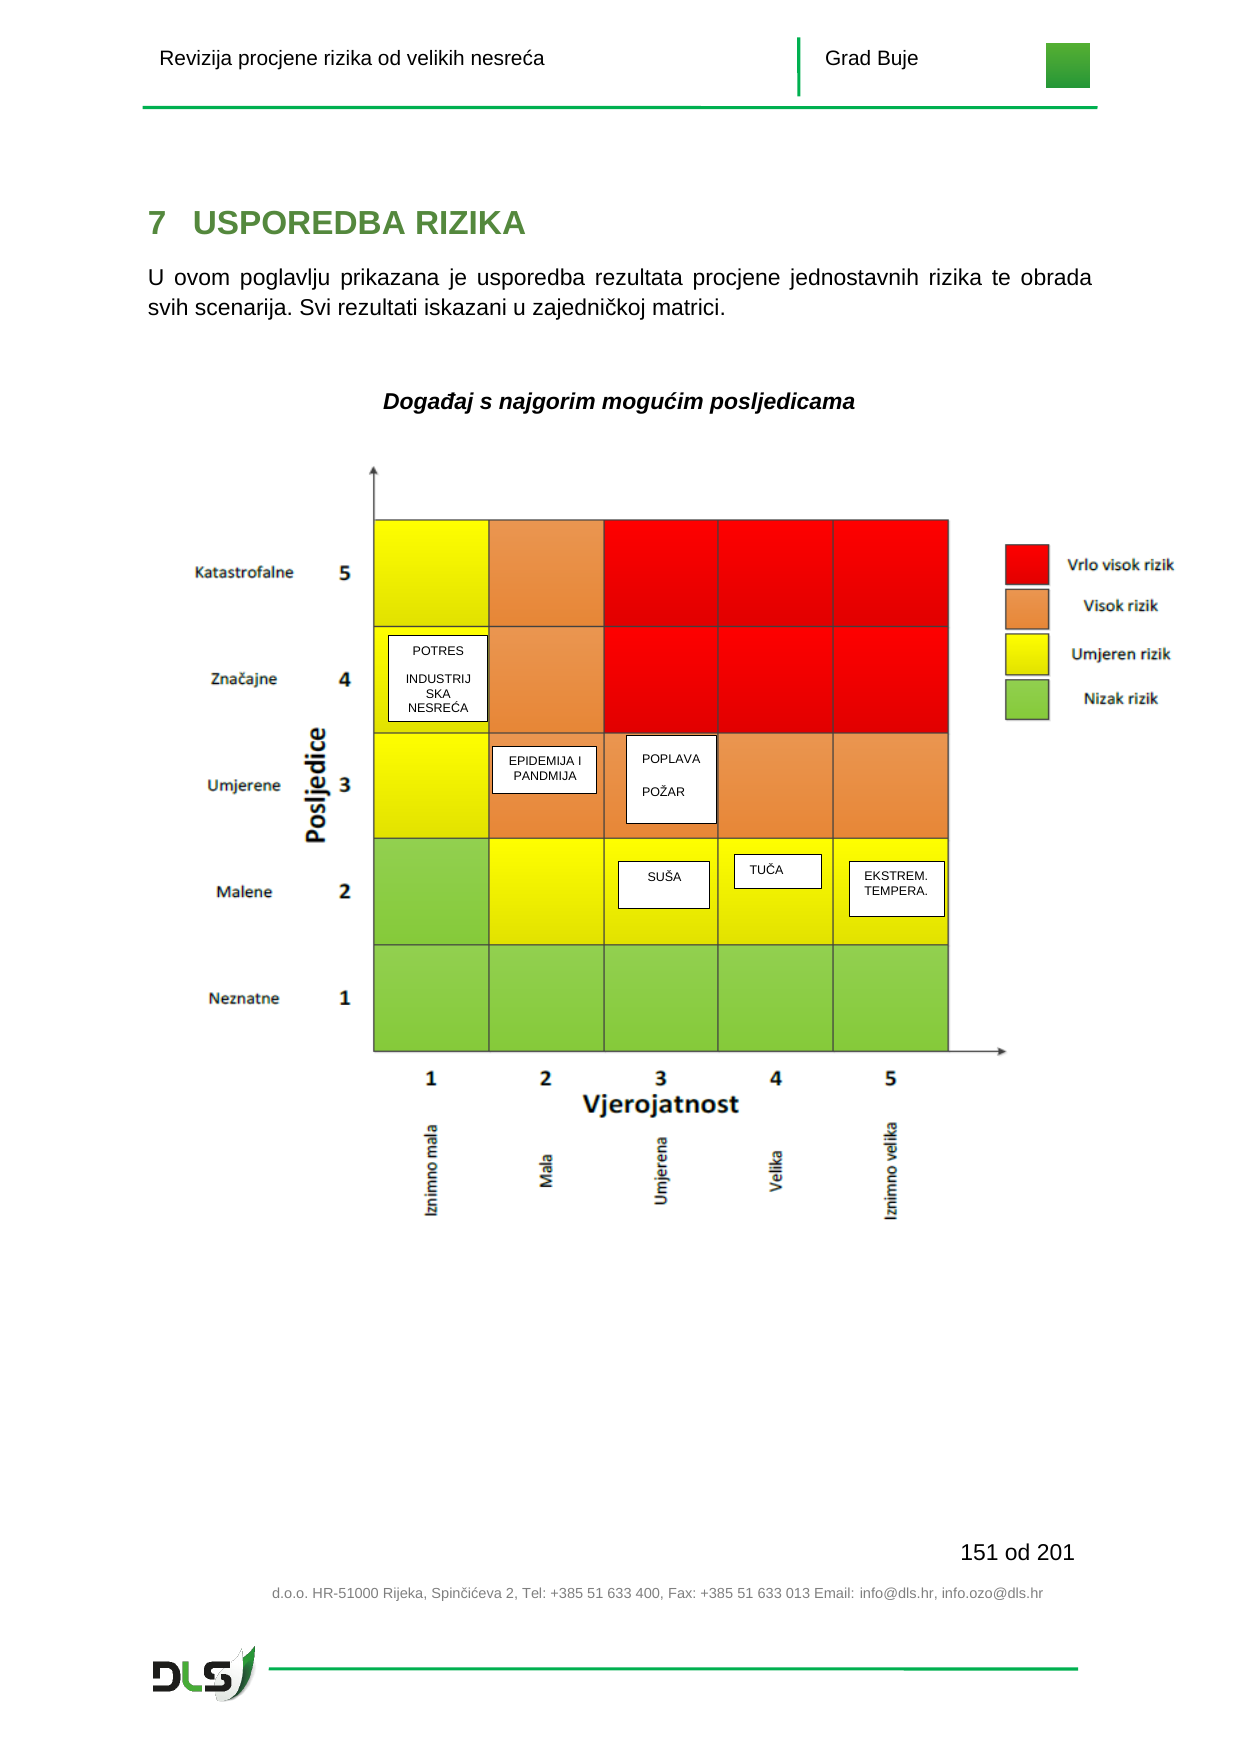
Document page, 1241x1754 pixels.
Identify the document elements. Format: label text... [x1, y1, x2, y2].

picture [1044, 41, 1091, 89]
text Događaj s najgorim mogućim posljedicama [148, 388, 1092, 414]
subtitle USPOREDBA RIZIKA [148, 203, 1092, 241]
picture [147, 434, 1178, 1249]
text U ovom poglavlju prikazana je usporedba rezultata procjene jednostavnih rizika te obrada svih scenarija. Svi rezultati iskazani u zajedničkoj matrici. [148, 264, 1092, 320]
picture [150, 1643, 257, 1704]
